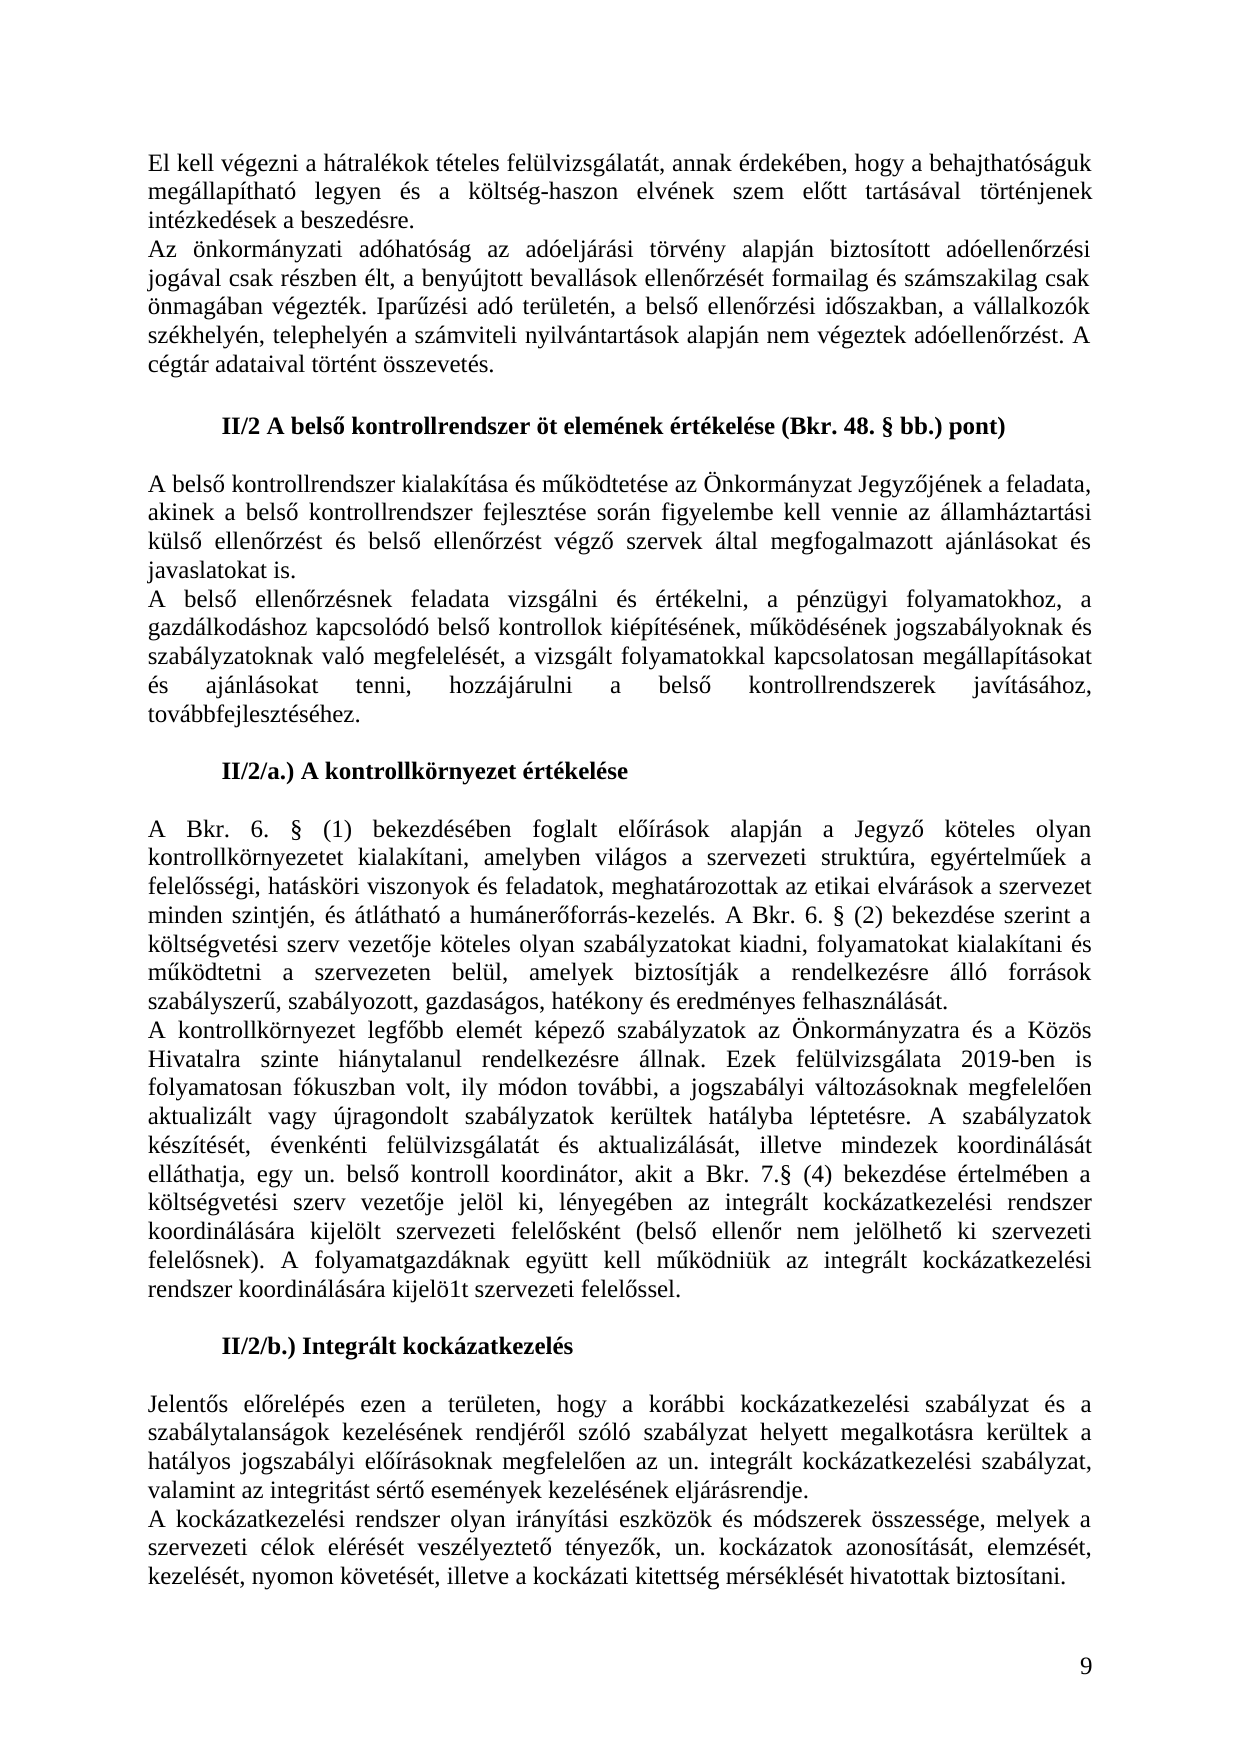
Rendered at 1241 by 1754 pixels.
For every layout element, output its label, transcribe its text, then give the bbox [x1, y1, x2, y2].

text A belső ellenőrzésnek feladata vizsgálni és értékelni, a pénzügyi folyamatokhoz, a gazdálkodáshoz kapcsolódó belső kontrollok kiépítésének, működésének jogszabályoknak és szabályzatoknak való megfelelését, a vizsgált folyamatokkal kapcsolatosan megállapításokat és ajánlásokat tenni, hozzájárulni a belső kontrollrendszerek javításához, továbbfejlesztéséhez. [148, 584, 1092, 727]
text II/2 A belső kontrollrendszer öt elemének értékelése (Bkr. 48. § bb.) pont) [148, 411, 1092, 440]
text El kell végezni a hátralékok tételes felülvizsgálatát, annak érdekében, hogy a behajthatóságuk megállapítható legyen és a költség-haszon elvének szem előtt tartásával történjenek intézkedések a beszedésre. [148, 148, 1092, 234]
text II/2/a.) A kontrollkörnyezet értékelése [148, 756, 1092, 785]
text A kontrollkörnyezet legfőbb elemét képező szabályzatok az Önkormányzatra és a Közös Hivatalra szinte hiánytalanul rendelkezésre állnak. Ezek felülvizsgálata 2019-ben is folyamatosan fókuszban volt, ily módon további, a jogszabályi változásoknak megfelelően aktualizált vagy újragondolt szabályzatok kerültek hatályba léptetésre. A szabályzatok készítését, évenkénti felülvizsgálatát és aktualizálását, illetve mindezek koordinálását elláthatja, egy un. belső kontroll koordinátor, akit a Bkr. 7.§ (4) bekezdése értelmében a költségvetési szerv vezetője jelöl ki, lényegében az integrált kockázatkezelési rendszer koordinálására kijelölt szervezeti felelősként (belső ellenőr nem jelölhető ki szervezeti felelősnek). A folyamatgazdáknak együtt kell működniük az integrált kockázatkezelési rendszer koordinálására kijelö1t szervezeti felelőssel. [148, 1015, 1092, 1302]
text Az önkormányzati adóhatóság az adóeljárási törvény alapján biztosított adóellenőrzési jogával csak részben élt, a benyújtott bevallások ellenőrzését formailag és számszakilag csak önmagában végezték. Iparűzési adó területén, a belső ellenőrzési időszakban, a vállalkozók székhelyén, telephelyén a számviteli nyilvántartások alapján nem végeztek adóellenőrzést. A cégtár adataival történt összevetés. [148, 234, 1091, 378]
text A belső kontrollrendszer kialakítása és működtetése az Önkormányzat Jegyzőjének a feladata, akinek a belső kontrollrendszer fejlesztése során figyelembe kell vennie az államháztartási külső ellenőrzést és belső ellenőrzést végző szervek által megfogalmazott ajánlásokat és javaslatokat is. [148, 469, 1092, 584]
text A Bkr. 6. § (1) bekezdésében foglalt előírások alapján a Jegyző köteles olyan kontrollkörnyezetet kialakítani, amelyben világos a szervezeti struktúra, egyértelműek a felelősségi, hatásköri viszonyok és feladatok, meghatározottak az etikai elvárások a szervezet minden szintjén, és átlátható a humánerőforrás-kezelés. A Bkr. 6. § (2) bekezdése szerint a költségvetési szerv vezetője köteles olyan szabályzatokat kiadni, folyamatokat kialakítani és működtetni a szervezeten belül, amelyek biztosítják a rendelkezésre álló források szabályszerű, szabályozott, gazdaságos, hatékony és eredményes felhasználását. [148, 814, 1092, 1015]
text A kockázatkezelési rendszer olyan irányítási eszközök és módszerek összessége, melyek a szervezeti célok elérését veszélyeztető tényezők, un. kockázatok azonosítását, elemzését, kezelését, nyomon követését, illetve a kockázati kitettség mérséklését hivatottak biztosítani. [148, 1504, 1092, 1590]
text II/2/b.) Integrált kockázatkezelés [148, 1331, 1092, 1360]
text Jelentős előrelépés ezen a területen, hogy a korábbi kockázatkezelési szabályzat és a szabálytalanságok kezelésének rendjéről szóló szabályzat helyett megalkotásra kerültek a hatályos jogszabályi előírásoknak megfelelően az un. integrált kockázatkezelési szabályzat, valamint az integritást sértő események kezelésének eljárásrendje. [148, 1389, 1092, 1504]
